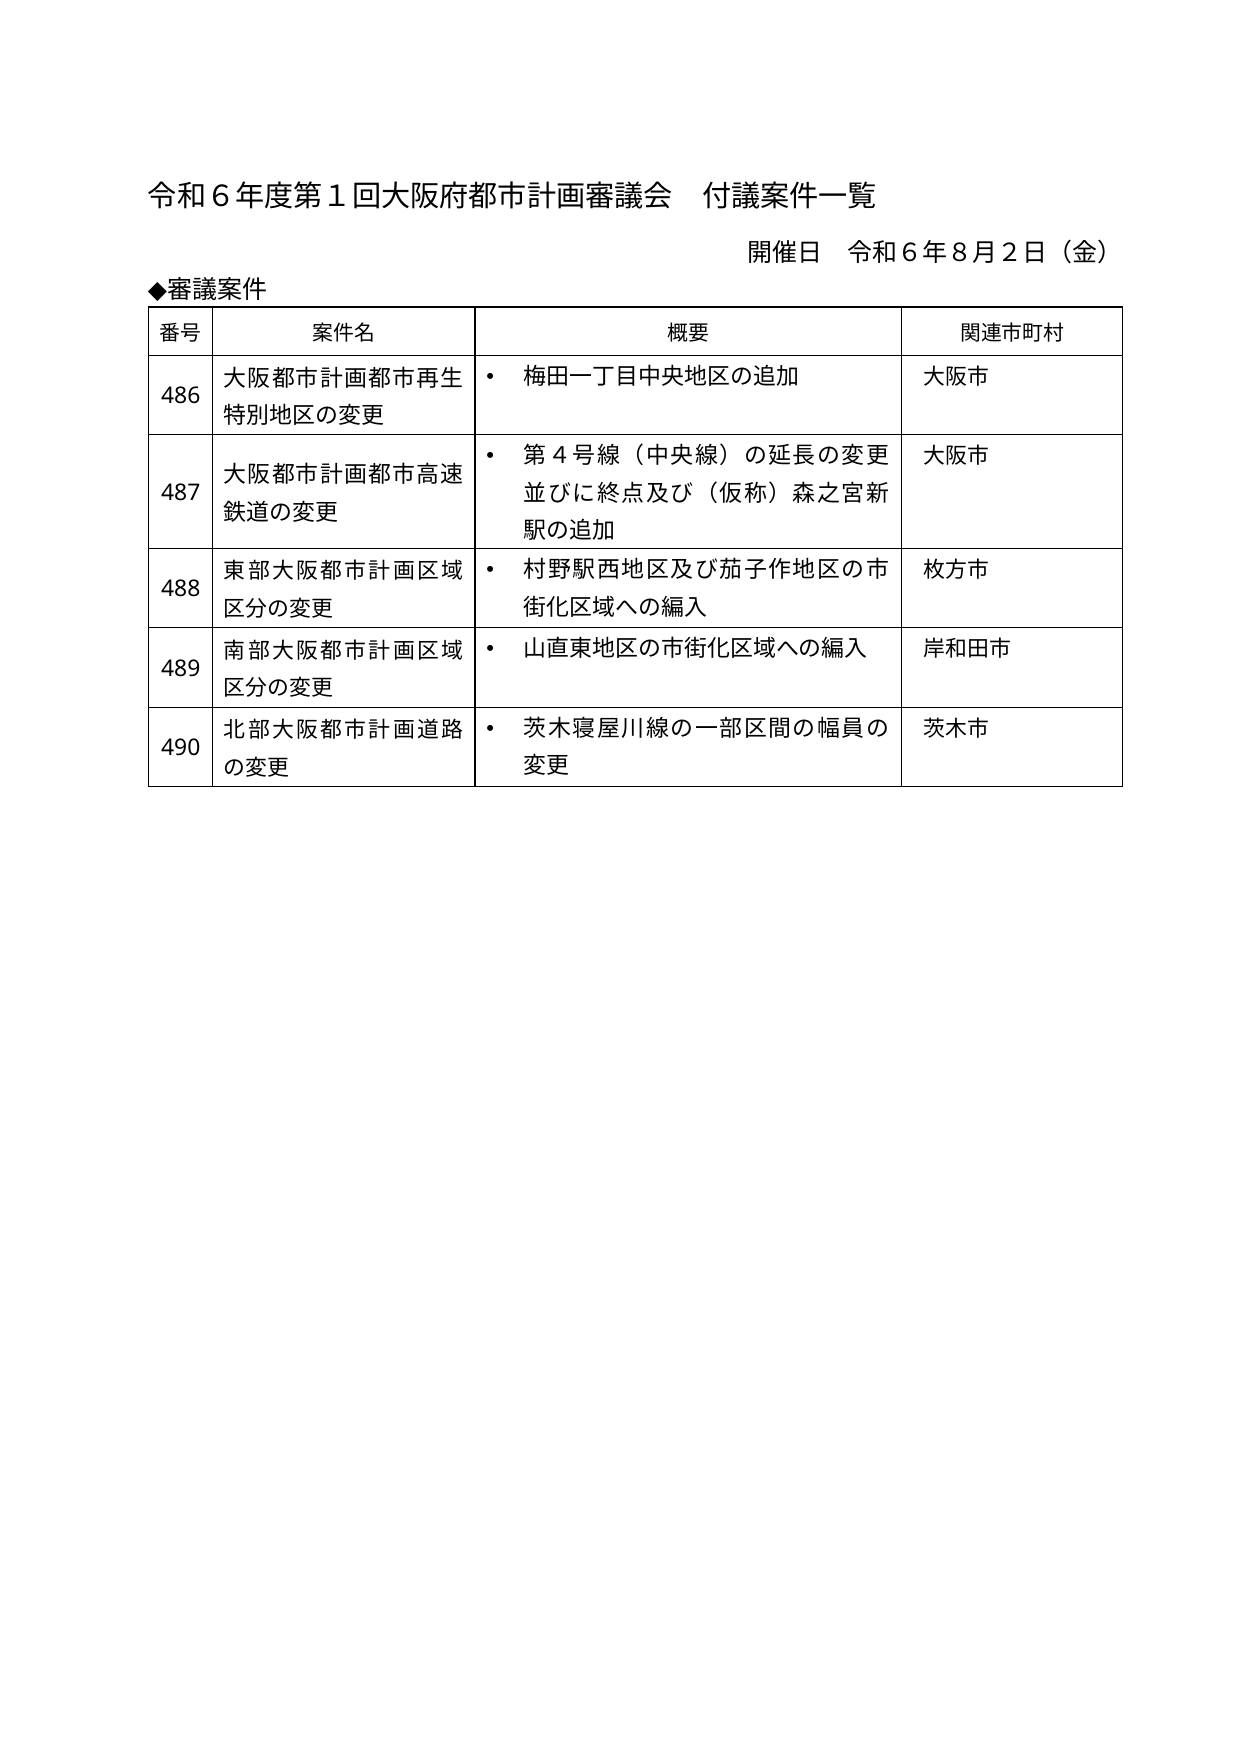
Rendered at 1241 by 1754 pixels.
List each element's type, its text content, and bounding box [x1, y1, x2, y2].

table_cell 山直東地区の市街化区域への編入 [476, 628, 901, 707]
table_cell 枚方市 [902, 549, 1122, 627]
text 令和６年度第１回大阪府都市計画審議会 付議案件一覧 [148, 156, 1122, 231]
table_cell 第４号線（中央線）の延長の変更並びに終点及び（仮称）森之宮新駅の追加 [476, 435, 901, 548]
table_cell 茨木寝屋川線の一部区間の幅員の変更 [476, 708, 901, 786]
table_cell 大阪都市計画都市高速鉄道の変更 [213, 435, 474, 548]
table_cell 茨木市 [902, 708, 1122, 786]
table_cell 488 [149, 549, 212, 627]
table_cell 大阪都市計画都市再生特別地区の変更 [213, 356, 474, 434]
table_cell 489 [149, 628, 212, 707]
table_cell 487 [149, 435, 212, 548]
text ◆審議案件 [148, 269, 1122, 306]
table_cell 岸和田市 [902, 628, 1122, 707]
table_cell 梅田一丁目中央地区の追加 [476, 356, 901, 434]
table_header 番号 [149, 308, 212, 355]
table_header 案件名 [213, 308, 474, 355]
table_header 概要 [476, 308, 901, 355]
table_cell 南部大阪都市計画区域区分の変更 [213, 628, 474, 707]
table_cell 大阪市 [902, 435, 1122, 548]
table_cell 北部大阪都市計画道路の変更 [213, 708, 474, 786]
text 開催日 令和６年８月２日（金） [148, 231, 1122, 269]
table_cell 大阪市 [902, 356, 1122, 434]
table_header 関連市町村 [902, 308, 1122, 355]
table_cell 490 [149, 708, 212, 786]
table_cell 村野駅西地区及び茄子作地区の市街化区域への編入 [476, 549, 901, 627]
table_cell 東部大阪都市計画区域区分の変更 [213, 549, 474, 627]
table_cell 486 [149, 356, 212, 434]
